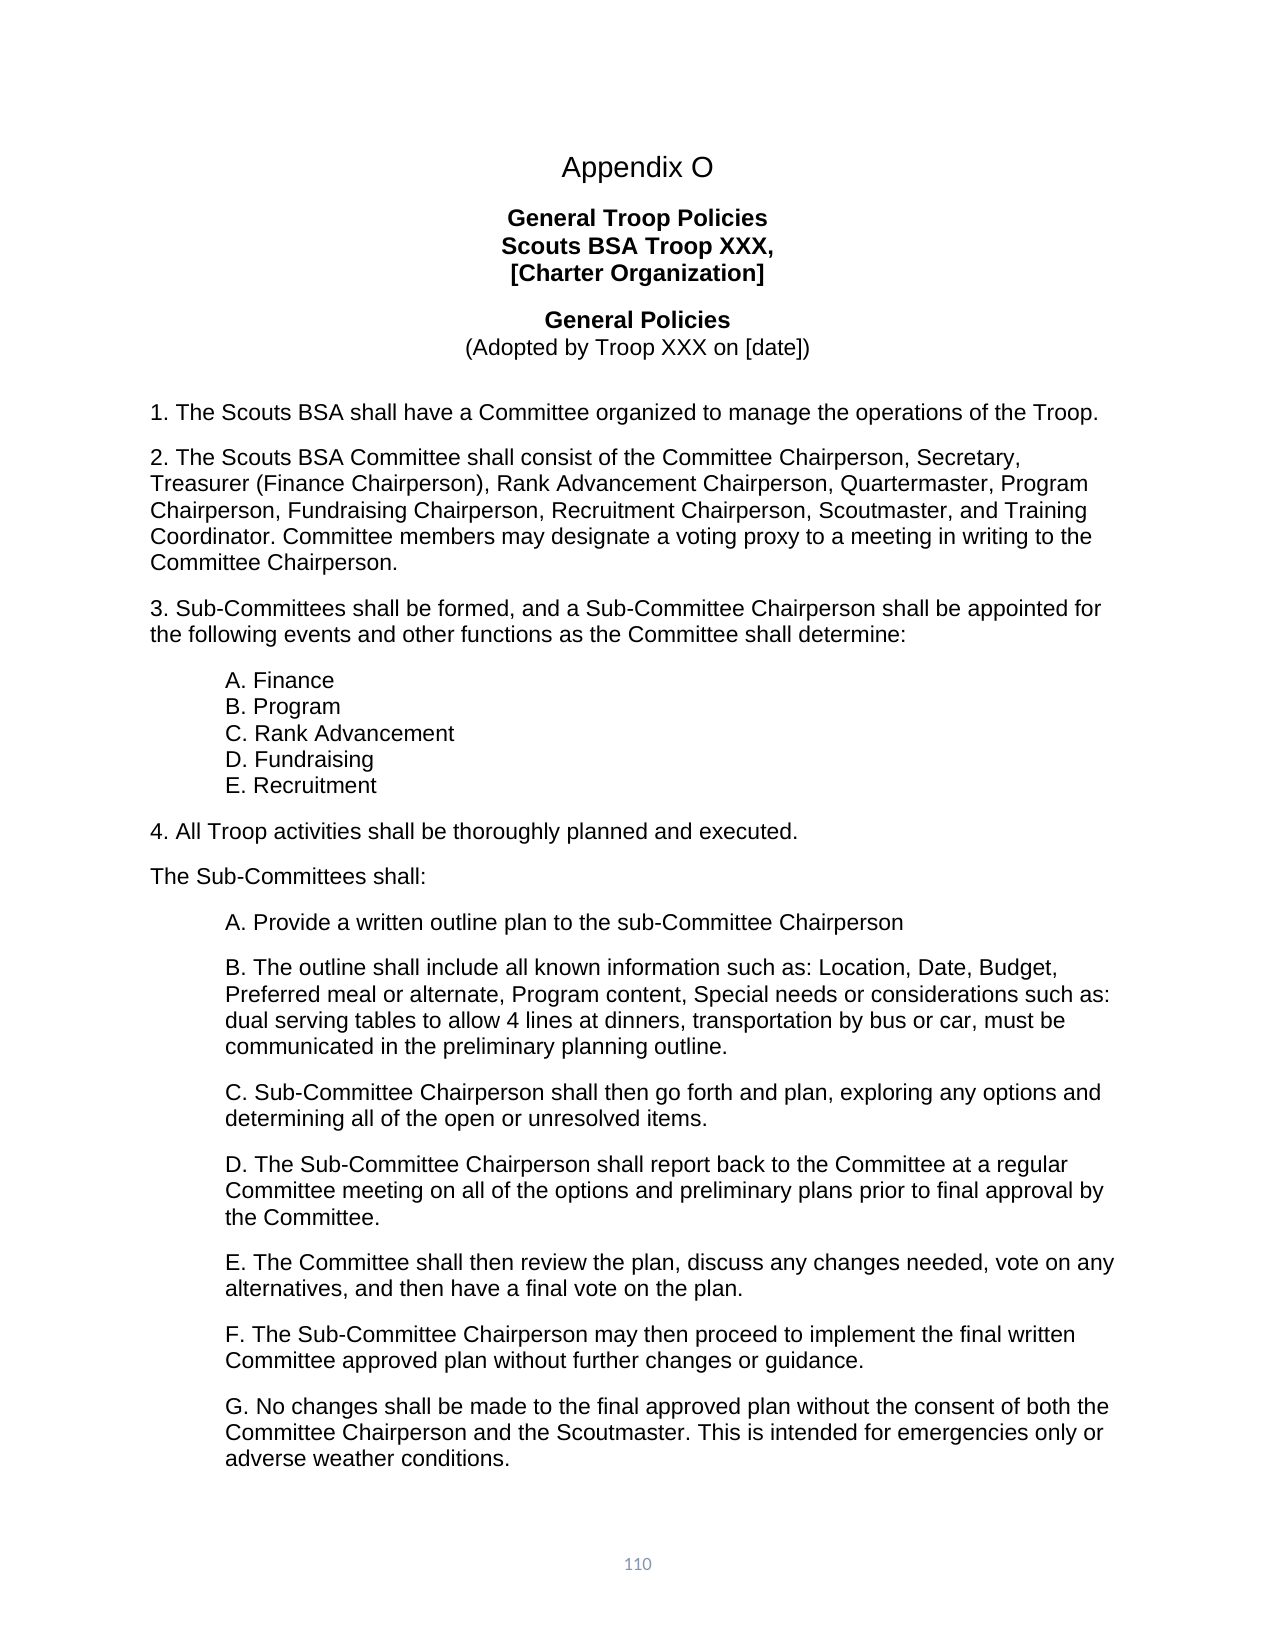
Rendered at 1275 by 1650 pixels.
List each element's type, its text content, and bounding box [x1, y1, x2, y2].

text B. Program [225, 693, 1125, 719]
text Appendix O [150, 150, 1125, 183]
text Scouts BSA Troop XXX, [150, 232, 1125, 259]
text D. Fundraising [225, 746, 1125, 772]
text [Charter Organization] [150, 259, 1125, 287]
text 4. All Troop activities shall be thoroughly planned and executed. [150, 818, 1125, 844]
text A. Finance [225, 667, 1125, 693]
text 3. Sub-Committees shall be formed, and a Sub-Committee Chairperson shall be appointed for the following events and other functions as the Committee shall determine: [150, 595, 1125, 648]
text (Adopted by Troop XXX on [date]) [150, 334, 1125, 360]
text 1. The Scouts BSA shall have a Committee organized to manage the operations of the Troop. [150, 398, 1125, 425]
text E. The Committee shall then review the plan, discuss any changes needed, vote on any alternatives, and then have a final vote on the plan. [225, 1249, 1125, 1302]
text F. The Sub-Committee Chairperson may then proceed to implement the final written Committee approved plan without further changes or guidance. [225, 1321, 1125, 1373]
text A. Provide a written outline plan to the sub-Committee Chairperson [225, 909, 1125, 935]
text G. No changes shall be made to the final approved plan without the consent of both the Committee Chairperson and the Scoutmaster. This is intended for emergencies only or adverse weather conditions. [225, 1393, 1125, 1472]
text D. The Sub-Committee Chairperson shall report back to the Committee at a regular Committee meeting on all of the options and preliminary plans prior to final approval by the Committee. [225, 1151, 1125, 1230]
text General Troop Policies [150, 204, 1125, 232]
text C. Rank Advancement [225, 719, 1125, 746]
text 2. The Scouts BSA Committee shall consist of the Committee Chairperson, Secretary, Treasurer (Finance Chairperson), Rank Advancement Chairperson, Quartermaster, Program Chairperson, Fundraising Chairperson, Recruitment Chairperson, Scoutmaster, and Training Coordinator. Committee members may designate a voting proxy to a meeting in writing to the Committee Chairperson. [150, 444, 1125, 576]
text C. Sub-Committee Chairperson shall then go forth and plan, exploring any options and determining all of the open or unresolved items. [225, 1079, 1125, 1132]
text The Sub-Committees shall: [150, 863, 1125, 889]
text B. The outline shall include all known information such as: Location, Date, Budget, Preferred meal or alternate, Program content, Special needs or considerations such as: dual serving tables to allow 4 lines at dinners, transportation by bus or car, must be communicated in the preliminary planning outline. [225, 954, 1125, 1060]
text E. Recruitment [225, 772, 1125, 798]
text General Policies [150, 306, 1125, 334]
